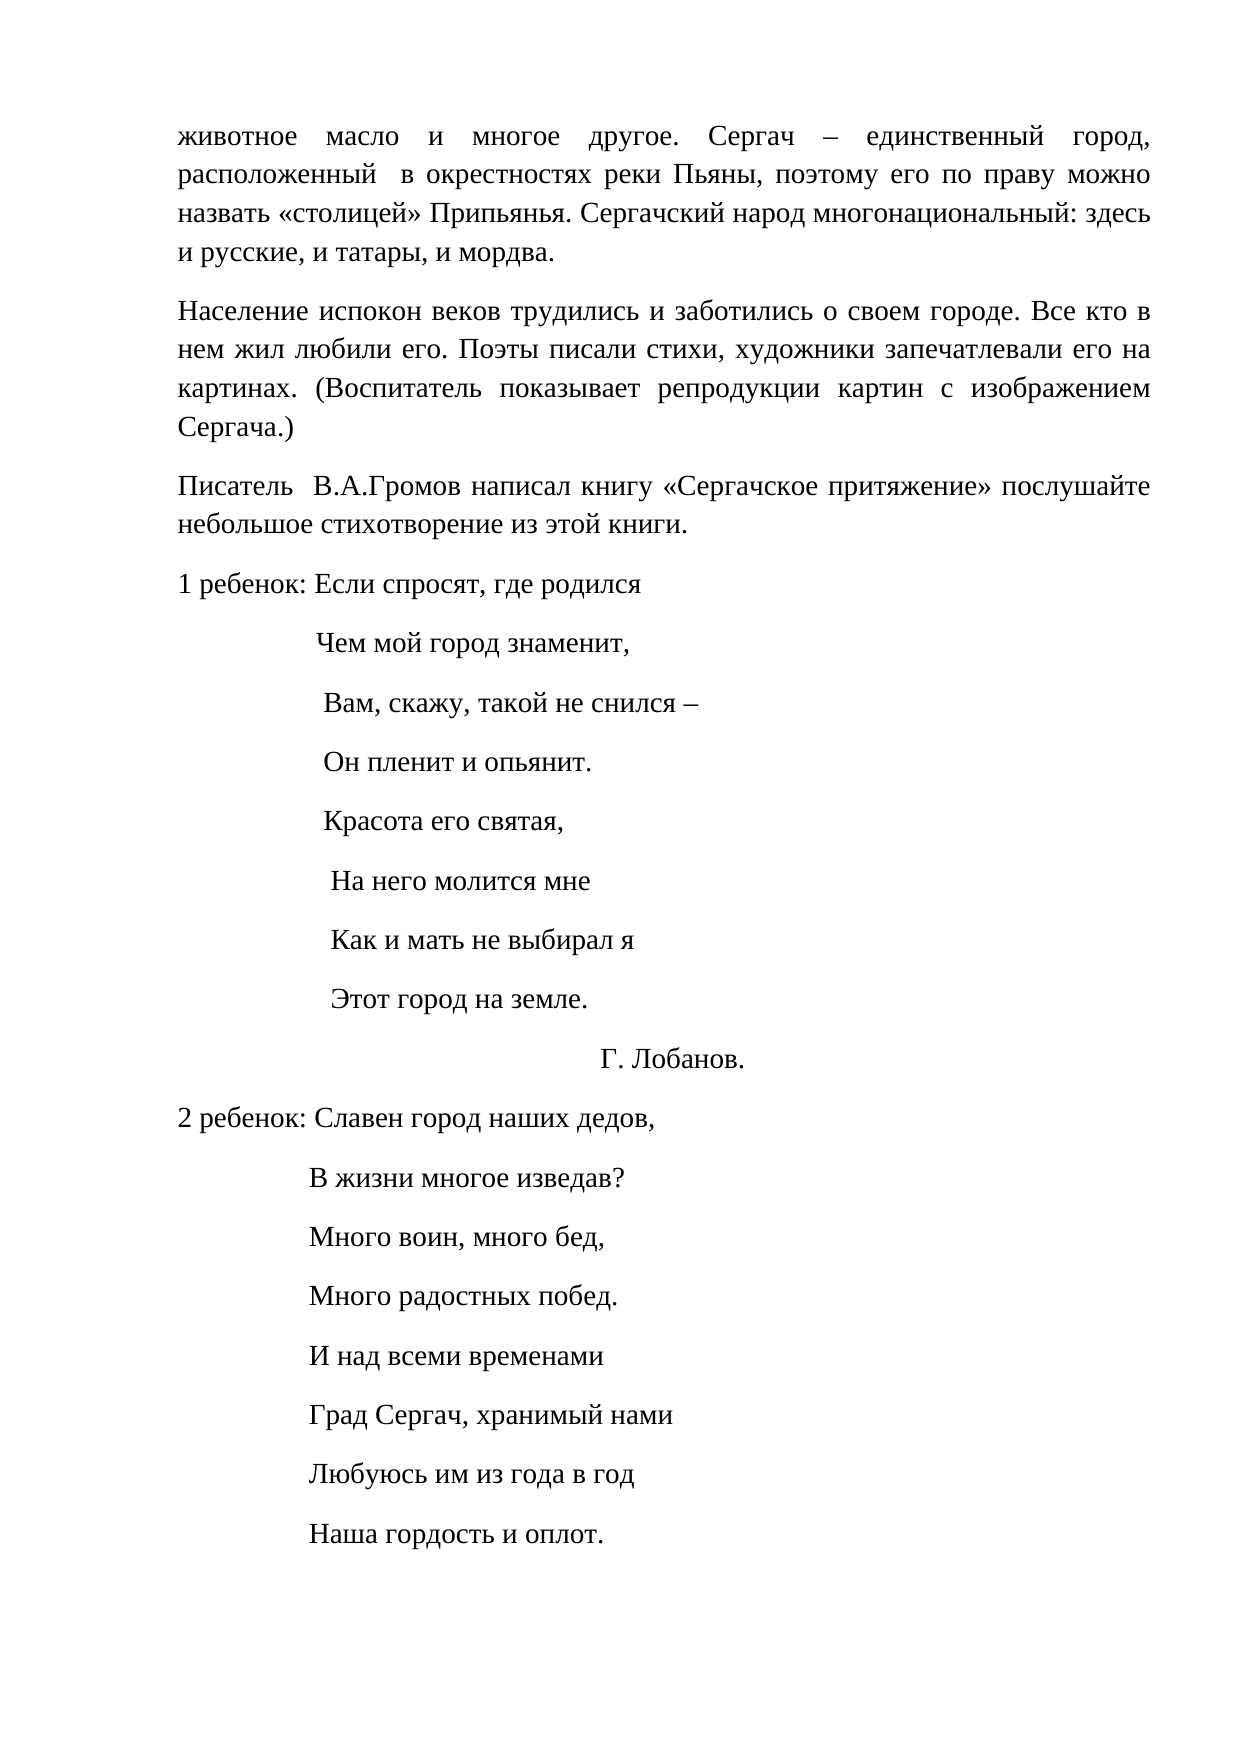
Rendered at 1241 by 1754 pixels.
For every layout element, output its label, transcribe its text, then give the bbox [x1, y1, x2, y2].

text Град Сергач, хранимый нами [177, 1397, 1152, 1431]
text Чем мой город знаменит, [177, 625, 1152, 659]
text Писатель В.А.Громов написал книгу «Сергачское притяжение» послушайте небольшое стихотворение из этой книги. [177, 468, 1152, 540]
text Красота его святая, [177, 803, 1152, 837]
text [177, 118, 1152, 267]
text Население испокон веков трудились и заботились о своем городе. Все кто в нем жил любили его. Поэты писали стихи, художники запечатлевали его на картинах. (Воспитатель показывает репродукции картин с изображением Сергача.) [177, 293, 1152, 442]
text 2 ребенок: Славен город наших дедов, [177, 1100, 1152, 1134]
text Он пленит и опьянит. [177, 744, 1152, 778]
text Вам, скажу, такой не снился – [177, 685, 1152, 718]
text 1 ребенок: Если спросят, где родился [177, 566, 1152, 599]
text Этот город на земле. [177, 982, 1152, 1015]
text И над всеми временами [177, 1338, 1152, 1371]
text Как и мать не выбирал я [177, 922, 1152, 956]
text Наша гордость и оплот. [177, 1516, 1152, 1549]
text Много радостных побед. [177, 1278, 1152, 1312]
text Г. Лобанов. [177, 1041, 1152, 1074]
text Любуюсь им из года в год [177, 1457, 1152, 1490]
text Много воин, много бед, [177, 1219, 1152, 1253]
text В жизни многое изведав? [177, 1160, 1152, 1193]
text На него молится мне [177, 863, 1152, 896]
